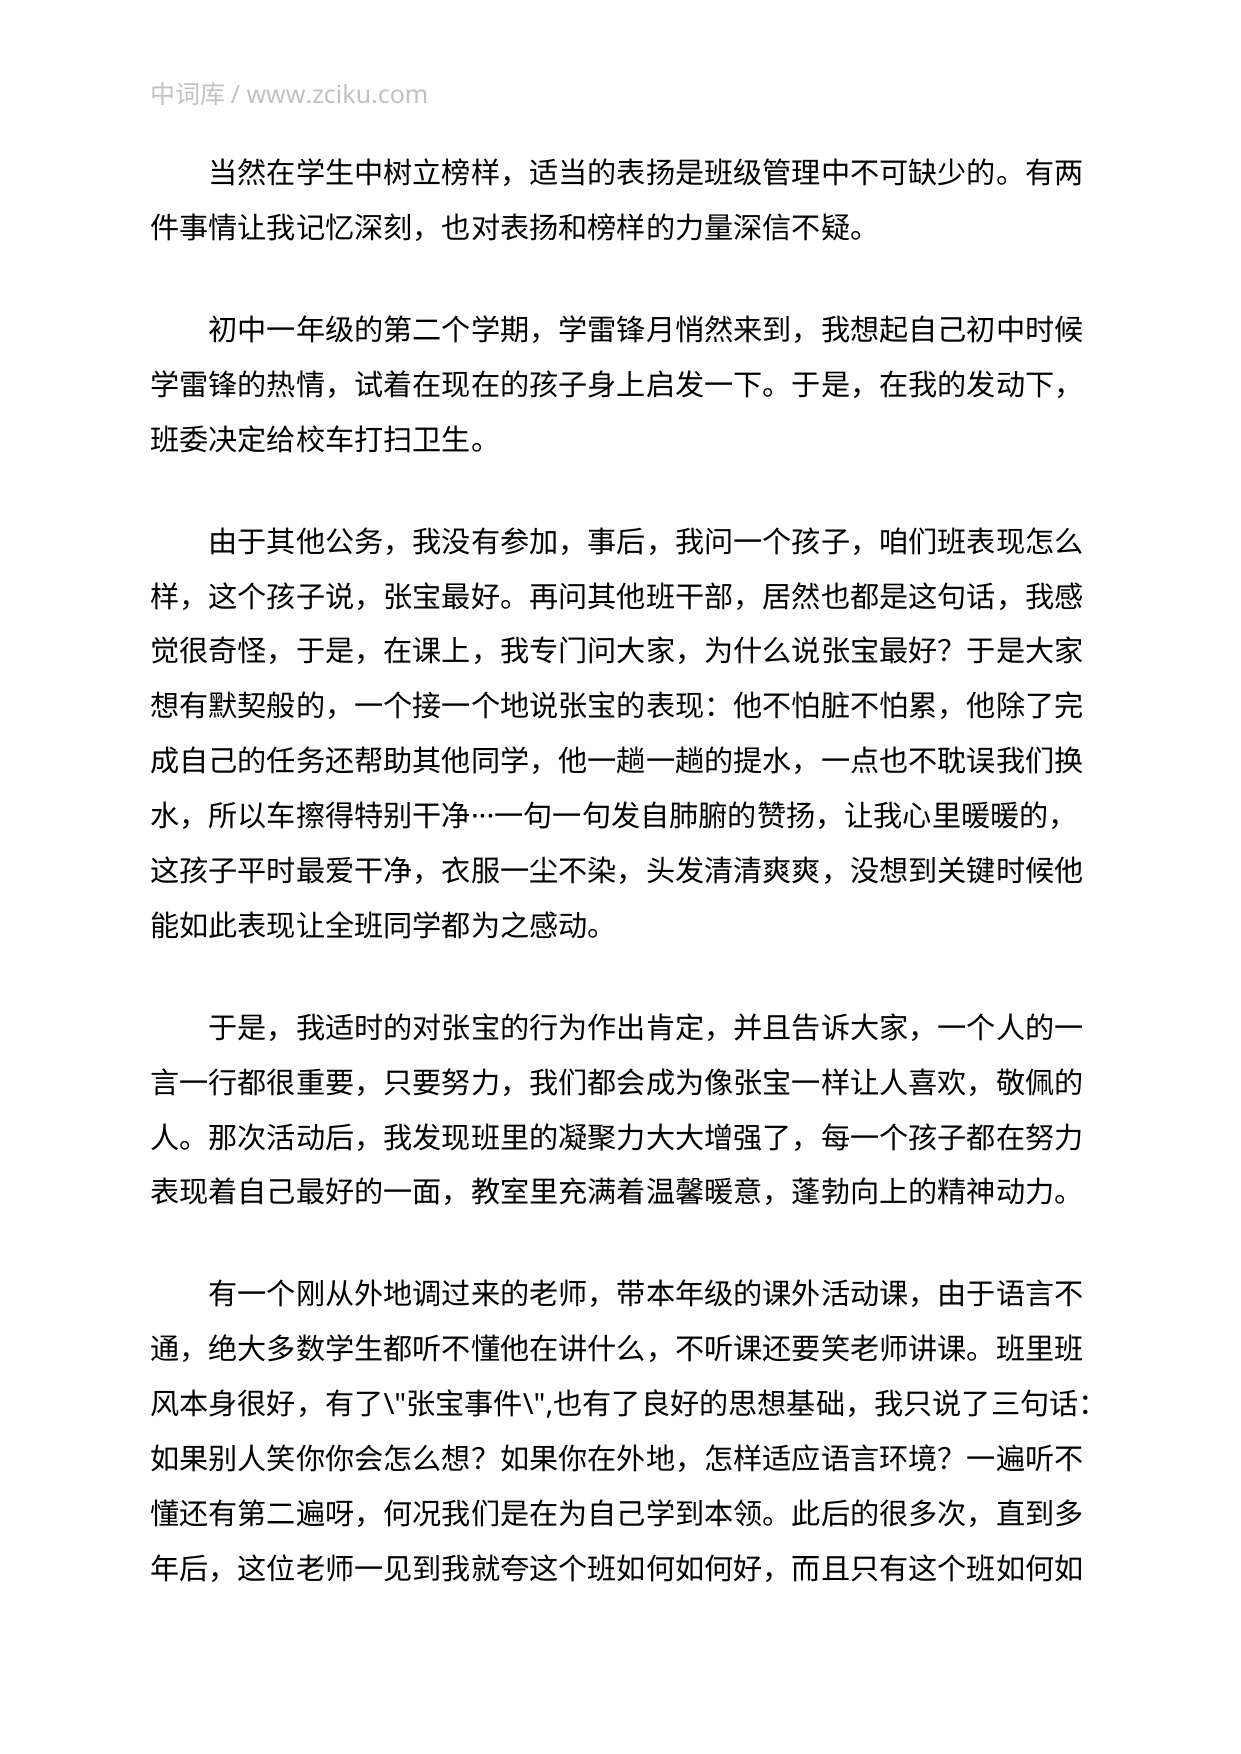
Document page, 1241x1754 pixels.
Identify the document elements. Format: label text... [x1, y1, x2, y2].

text 当然在学生中树立榜样，适当的表扬是班级管理中不可缺少的。有两件事情让我记忆深刻，也对表扬和榜样的力量深信不疑。 [150, 150, 1090, 247]
text 初中一年级的第二个学期，学雷锋月悄然来到，我想起自己初中时候学雷锋的热情，试着在现在的孩子身上启发一下。于是，在我的发动下，班委决定给校车打扫卫生。 [150, 307, 1090, 459]
text 由于其他公务，我没有参加，事后，我问一个孩子，咱们班表现怎么样，这个孩子说，张宝最好。再问其他班干部，居然也都是这句话，我感觉很奇怪，于是，在课上，我专门问大家，为什么说张宝最好？于是大家想有默契般的，一个接一个地说张宝的表现：他不怕脏不怕累，他除了完成自己的任务还帮助其他同学，他一趟一趟的提水，一点也不耽误我们换水，所以车擦得特别干净···一句一句发自肺腑的赞扬，让我心里暖暖的，这孩子平时最爱干净，衣服一尘不染，头发清清爽爽，没想到关键时候他能如此表现让全班同学都为之感动。 [150, 518, 1090, 945]
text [150, 1271, 1090, 1588]
text 于是，我适时的对张宝的行为作出肯定，并且告诉大家，一个人的一言一行都很重要，只要努力，我们都会成为像张宝一样让人喜欢，敬佩的人。那次活动后，我发现班里的凝聚力大大增强了，每一个孩子都在努力表现着自己最好的一面，教室里充满着温馨暖意，蓬勃向上的精神动力。 [150, 1004, 1090, 1211]
